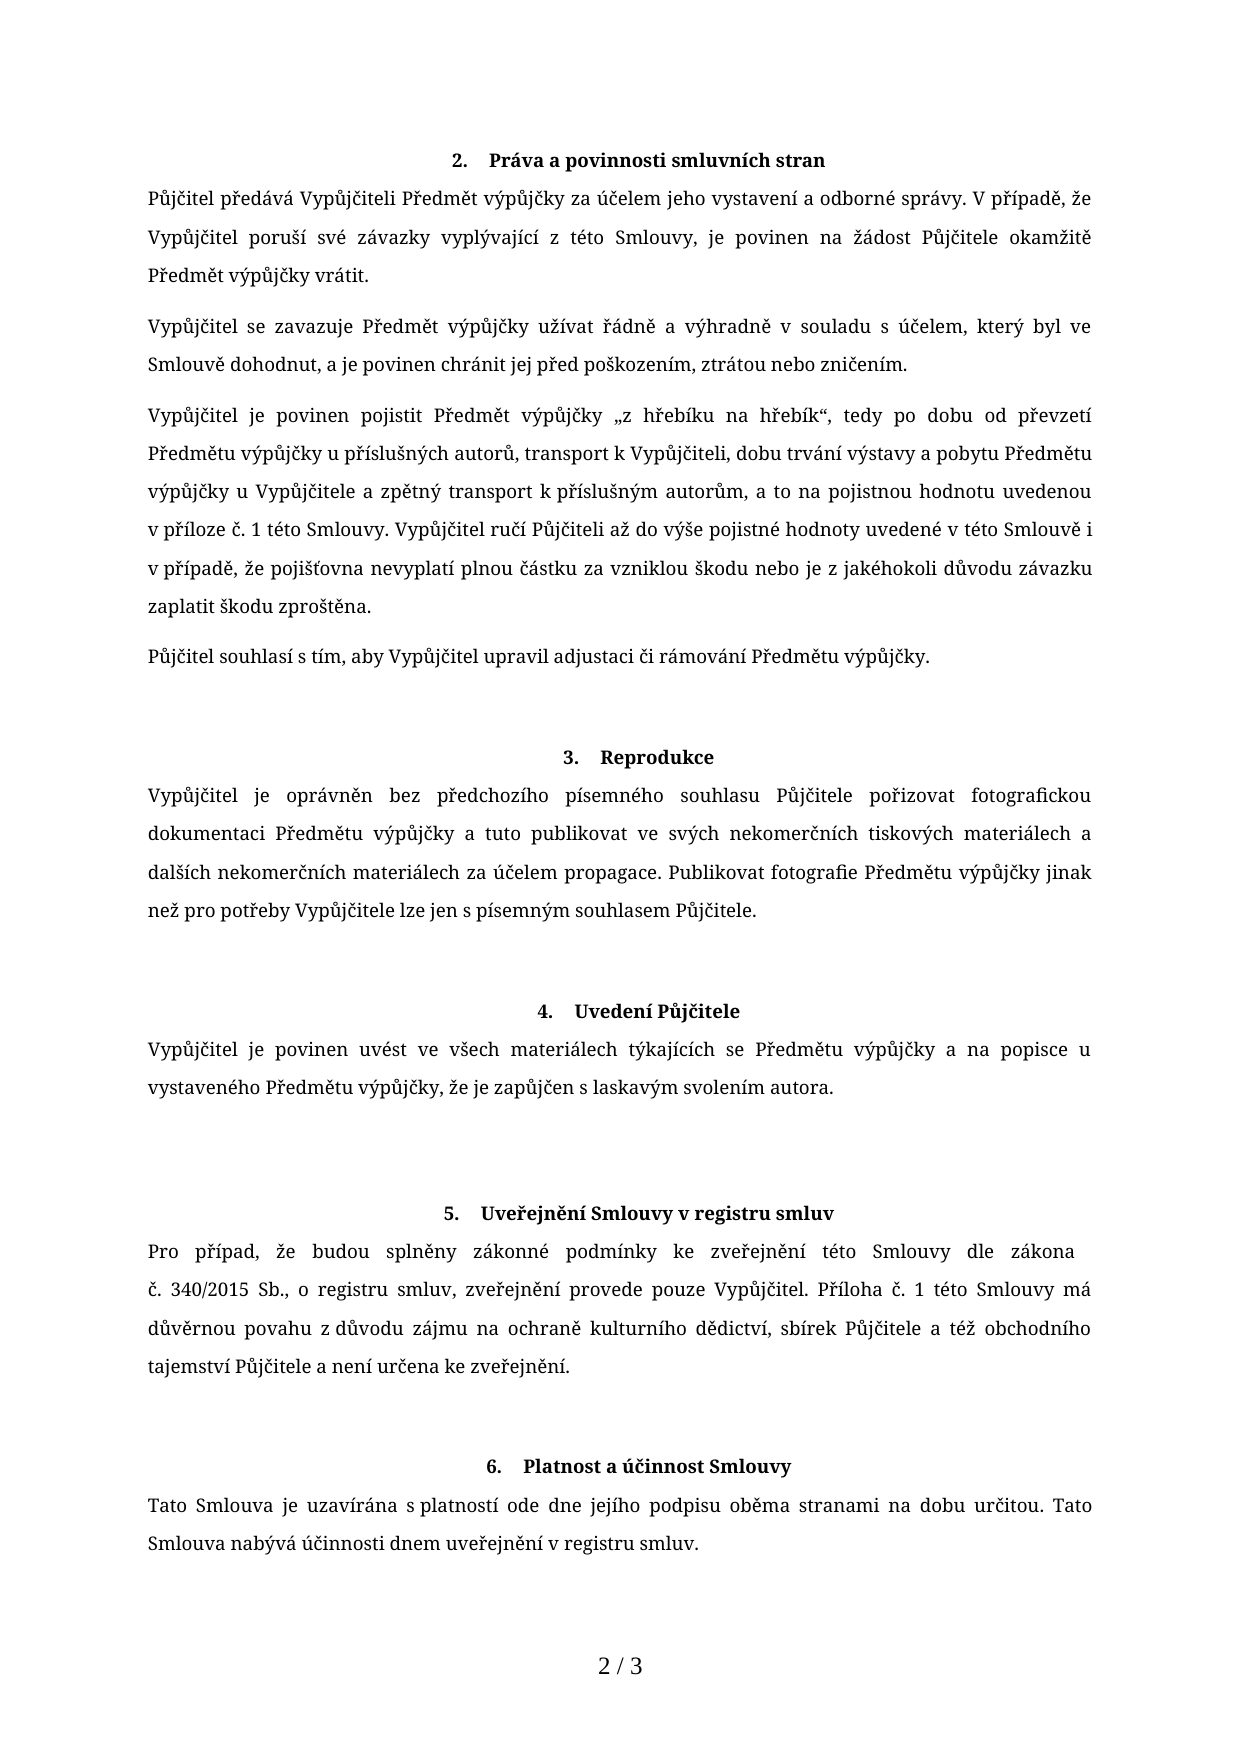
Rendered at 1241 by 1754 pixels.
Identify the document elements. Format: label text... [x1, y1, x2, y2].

text Vypůjčitel je povinen uvést ve všech materiálech týkajících se Předmětu výpůjčky a na popisce u vystaveného Předmětu výpůjčky, že je zapůjčen s laskavým svolením autora. [148, 1036, 1093, 1100]
text Vypůjčitel je oprávněn bez předchozího písemného souhlasu Půjčitele pořizovat fotografickou dokumentaci Předmětu výpůjčky a tuto publikovat ve svých nekomerčních tiskových materiálech a dalších nekomerčních materiálech za účelem propagace. Publikovat fotografie Předmětu výpůjčky jinak než pro potřeby Vypůjčitele lze jen s písemným souhlasem Půjčitele. [148, 782, 1093, 923]
text Vypůjčitel je povinen pojistit Předmět výpůjčky „z hřebíku na hřebík“, tedy po dobu od převzetí Předmětu výpůjčky u příslušných autorů, transport k Vypůjčiteli, dobu trvání výstavy a pobytu Předmětu výpůjčky u Vypůjčitele a zpětný transport k příslušným autorům, a to na pojistnou hodnotu uvedenou v příloze č. 1 této Smlouvy. Vypůjčitel ručí Půjčiteli až do výše pojistné hodnoty uvedené v této Smlouvě i v případě, že pojišťovna nevyplatí plnou částku za vzniklou škodu nebo je z jakéhokoli důvodu závazku zaplatit škodu zproštěna. [148, 402, 1093, 618]
subtitle Uveřejnění Smlouvy v registru smluv [185, 1200, 1093, 1226]
text Pro případ, že budou splněny zákonné podmínky ke zveřejnění této Smlouvy dle zákona č. 340/2015 Sb., o registru smluv, zveřejnění provede pouze Vypůjčitel. Příloha č. 1 této Smlouvy má důvěrnou povahu z důvodu zájmu na ochraně kulturního dědictví, sbírek Půjčitele a též obchodního tajemství Půjčitele a není určena ke zveřejnění. [148, 1238, 1093, 1379]
subtitle Platnost a účinnost Smlouvy [185, 1454, 1093, 1479]
text Tato Smlouva je uzavírána s platností ode dne jejího podpisu oběma stranami na dobu určitou. Tato Smlouva nabývá účinnosti dnem uveřejnění v registru smluv. [148, 1492, 1093, 1556]
subtitle Uvedení Půjčitele [185, 998, 1093, 1023]
subtitle Práva a povinnosti smluvních stran [185, 148, 1093, 173]
text Půjčitel souhlasí s tím, aby Vypůjčitel upravil adjustaci či rámování Předmětu výpůjčky. [148, 644, 1093, 669]
text Půjčitel předává Vypůjčiteli Předmět výpůjčky za účelem jeho vystavení a odborné správy. V případě, že Vypůjčitel poruší své závazky vyplývající z této Smlouvy, je povinen na žádost Půjčitele okamžitě Předmět výpůjčky vrátit. [148, 186, 1093, 288]
subtitle Reprodukce [185, 744, 1093, 770]
text Vypůjčitel se zavazuje Předmět výpůjčky užívat řádně a výhradně v souladu s účelem, který byl ve Smlouvě dohodnut, a je povinen chránit jej před poškozením, ztrátou nebo zničením. [148, 313, 1093, 377]
